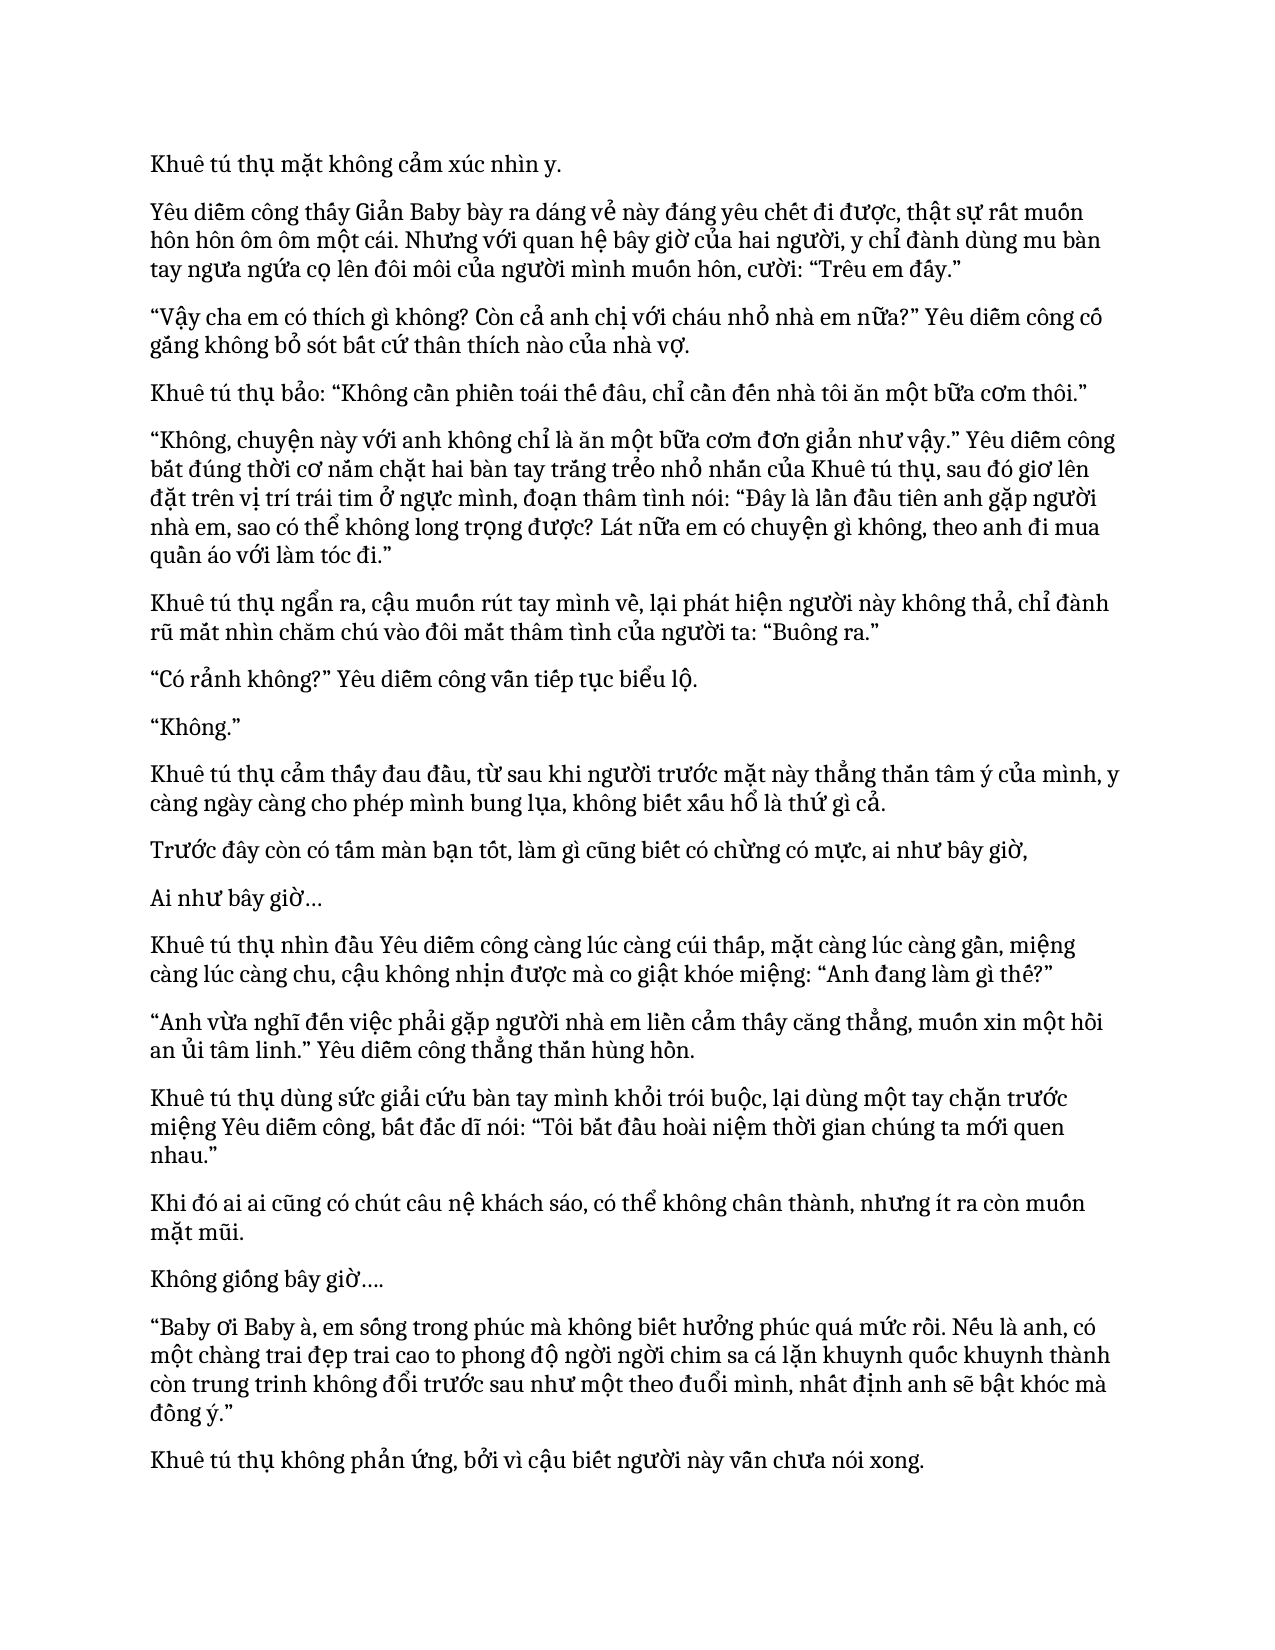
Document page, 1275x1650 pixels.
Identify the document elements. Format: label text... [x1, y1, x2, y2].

text Khuê tú thụ bảo: “Không cần phiền toái thế đâu, chỉ cần đến nhà tôi ăn một bữa cơm thôi.” [150, 379, 1125, 407]
text Khuê tú thụ mặt không cảm xúc nhìn y. [150, 150, 1125, 179]
text Khi đó ai ai cũng có chút câu nệ khách sáo, có thể không chân thành, nhưng ít ra còn muốn mặt mũi. [150, 1189, 1125, 1246]
text “Không, chuyện này với anh không chỉ là ăn một bữa cơm đơn giản như vậy.” Yêu diễm công bắt đúng thời cơ nắm chặt hai bàn tay trắng trẻo nhỏ nhắn của Khuê tú thụ, sau đó giơ lên đặt trên vị trí trái tim ở ngực mình, đoạn thâm tình nói: “Đây là lần đầu tiên anh gặp người nhà em, sao có thể không long trọng được? Lát nữa em có chuyện gì không, theo anh đi mua quần áo với làm tóc đi.” [150, 426, 1125, 570]
text Ai như bây giờ… [150, 884, 1125, 912]
text Khuê tú thụ dùng sức giải cứu bàn tay mình khỏi trói buộc, lại dùng một tay chặn trước miệng Yêu diễm công, bất đắc dĩ nói: “Tôi bắt đầu hoài niệm thời gian chúng ta mới quen nhau.” [150, 1084, 1125, 1170]
text “Vậy cha em có thích gì không? Còn cả anh chị với cháu nhỏ nhà em nữa?” Yêu diễm công cố gắng không bỏ sót bất cứ thân thích nào của nhà vợ. [150, 302, 1125, 360]
text Không giống bây giờ…. [150, 1265, 1125, 1294]
text Trước đây còn có tấm màn bạn tốt, làm gì cũng biết có chừng có mực, ai như bây giờ, [150, 836, 1125, 865]
text “Anh vừa nghĩ đến việc phải gặp người nhà em liền cảm thấy căng thẳng, muốn xin một hồi an ủi tâm linh.” Yêu diễm công thẳng thắn hùng hồn. [150, 1007, 1125, 1065]
text Yêu diễm công thấy Giản Baby bày ra dáng vẻ này đáng yêu chết đi được, thật sự rất muốn hôn hôn ôm ôm một cái. Nhưng với quan hệ bây giờ của hai người, y chỉ đành dùng mu bàn tay ngưa ngứa cọ lên đôi môi của người mình muốn hôn, cười: “Trêu em đấy.” [150, 197, 1125, 284]
text “Baby ơi Baby à, em sống trong phúc mà không biết hưởng phúc quá mức rồi. Nếu là anh, có một chàng trai đẹp trai cao to phong độ ngời ngời chim sa cá lặn khuynh quốc khuynh thành còn trung trinh không đổi trước sau như một theo đuổi mình, nhất định anh sẽ bật khóc mà đồng ý.” [150, 1312, 1125, 1427]
text Khuê tú thụ không phản ứng, bởi vì cậu biết người này vẫn chưa nói xong. [150, 1446, 1125, 1475]
text “Không.” [150, 712, 1125, 741]
text Khuê tú thụ ngẩn ra, cậu muốn rút tay mình về, lại phát hiện người này không thả, chỉ đành rũ mắt nhìn chăm chú vào đôi mắt thâm tình của người ta: “Buông ra.” [150, 589, 1125, 646]
text Khuê tú thụ cảm thấy đau đầu, từ sau khi người trước mặt này thẳng thắn tâm ý của mình, y càng ngày càng cho phép mình bung lụa, không biết xấu hổ là thứ gì cả. [150, 760, 1125, 817]
text “Có rảnh không?” Yêu diễm công vẫn tiếp tục biểu lộ. [150, 665, 1125, 694]
text Khuê tú thụ nhìn đầu Yêu diễm công càng lúc càng cúi thấp, mặt càng lúc càng gần, miệng càng lúc càng chu, cậu không nhịn được mà co giật khóe miệng: “Anh đang làm gì thế?” [150, 931, 1125, 989]
